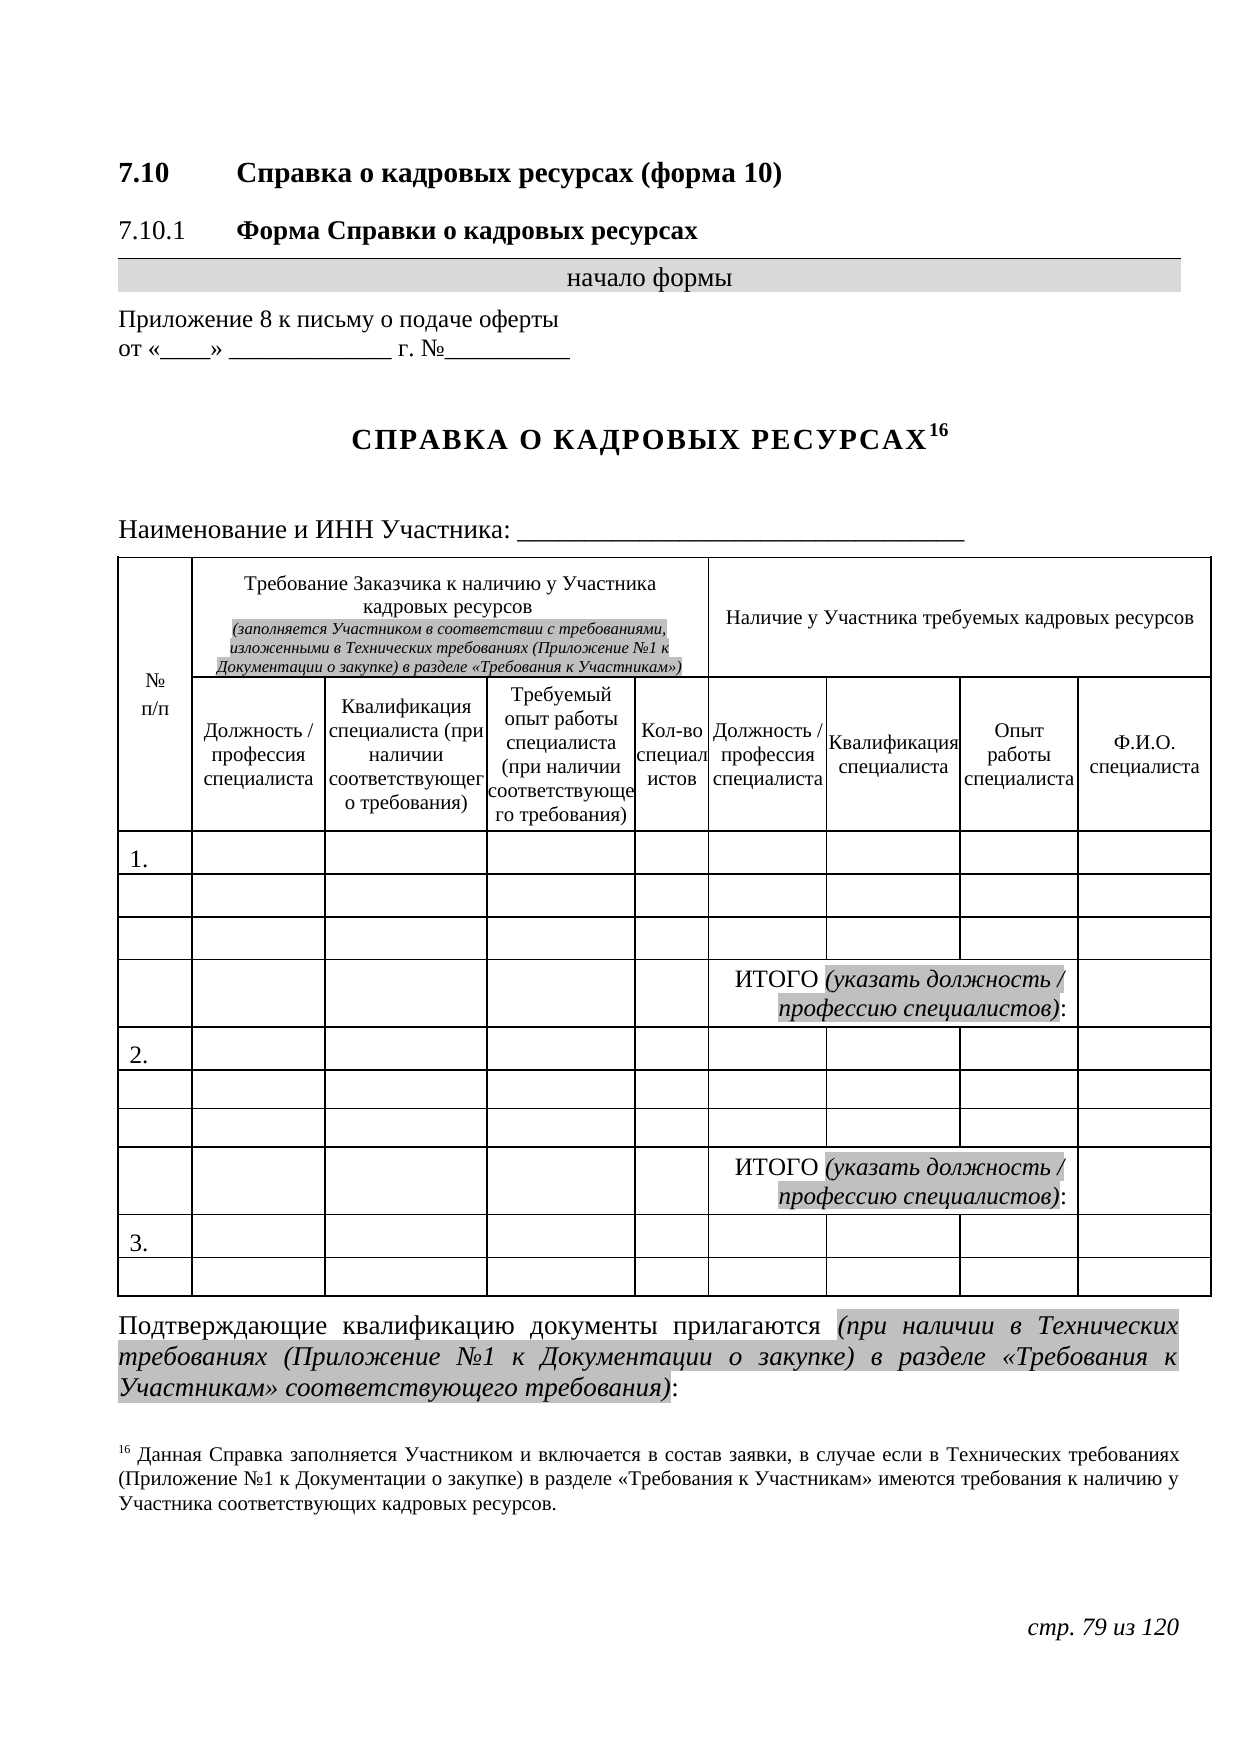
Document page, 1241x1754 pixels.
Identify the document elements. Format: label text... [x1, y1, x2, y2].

table_cell [1079, 960, 1210, 1026]
table_cell [827, 1071, 959, 1108]
table_cell [709, 1028, 826, 1069]
table_cell [119, 960, 191, 1026]
table_cell Должность / профессия специалиста [193, 678, 324, 830]
table_cell [193, 1148, 324, 1214]
text Приложение 8 к письму о подаче оферты от «____» _____________ г. №__________ [118, 304, 1181, 362]
table_header Наличие у Участника требуемых кадровых ресурсов [709, 558, 1210, 676]
table_cell [488, 1109, 634, 1146]
table_cell [961, 1071, 1077, 1108]
table_cell [488, 918, 634, 959]
table_cell [326, 918, 486, 959]
table_cell [636, 1028, 708, 1069]
table_cell [827, 1109, 959, 1146]
table_cell Ф.И.О. специалиста [1079, 678, 1210, 830]
table_cell [827, 1215, 959, 1256]
table_cell [193, 1258, 324, 1295]
table_cell [636, 1148, 708, 1214]
table_cell Требуемый опыт работы специалиста (при наличии соответствующего требования) [488, 678, 634, 830]
table_cell [488, 1258, 634, 1295]
table_cell [961, 1215, 1077, 1256]
table_cell [1079, 1028, 1210, 1069]
table_cell [326, 875, 486, 916]
table_cell [326, 1071, 486, 1108]
table_cell Должность / профессия специалиста [709, 678, 826, 830]
table_cell [1079, 1148, 1210, 1214]
table_cell [193, 875, 324, 916]
table_cell [119, 1028, 191, 1069]
table_cell ИТОГО (указать должность / профессию специалистов): [709, 960, 1077, 1026]
table_cell [636, 1215, 708, 1256]
text Справка о кадровых ресурсах [118, 418, 1181, 457]
table_header № п/п [119, 558, 191, 830]
table_cell [119, 875, 191, 916]
table_cell [326, 1109, 486, 1146]
table_cell [827, 1028, 959, 1069]
table_cell Квалификация специалиста [827, 678, 959, 830]
table_cell [119, 1071, 191, 1108]
table_cell [326, 832, 486, 873]
table_cell [827, 918, 959, 959]
table_cell [709, 875, 826, 916]
table_cell [326, 1148, 486, 1214]
table_cell [636, 1071, 708, 1108]
table_cell [193, 1071, 324, 1108]
table_cell [193, 918, 324, 959]
table_cell [119, 1109, 191, 1146]
table_cell [636, 1109, 708, 1146]
table_cell [193, 1215, 324, 1256]
table_cell [488, 1215, 634, 1256]
table_cell [961, 918, 1077, 959]
table_cell [709, 1258, 826, 1295]
text начало формы [118, 259, 1181, 292]
table_cell [119, 918, 191, 959]
table_cell [709, 832, 826, 873]
table_cell [961, 1028, 1077, 1069]
table_cell [636, 918, 708, 959]
table_cell [326, 1258, 486, 1295]
table_cell [193, 1028, 324, 1069]
table_cell [119, 832, 191, 873]
table_cell [193, 832, 324, 873]
table_cell [709, 1215, 826, 1256]
table_cell [326, 960, 486, 1026]
table_cell [488, 1028, 634, 1069]
table_cell [827, 1258, 959, 1295]
table_cell [1079, 1258, 1210, 1295]
table_cell [119, 1258, 191, 1295]
table_cell [193, 1109, 324, 1146]
table_cell Квалификация специалиста (при наличии соответствующего требования) [326, 678, 486, 830]
table_cell [709, 918, 826, 959]
table_header Требование Заказчика к наличию у Участника кадровых ресурсов (заполняется Участником в соответствии с требованиями, изложенными в Технических требованиях (Приложение №1 к Документации о закупке) в разделе «Требования к Участникам») [193, 558, 708, 676]
table_cell Опыт работы специалиста [961, 678, 1077, 830]
table_cell [488, 1148, 634, 1214]
table_cell [488, 1071, 634, 1108]
table_cell [1079, 1071, 1210, 1108]
table_cell [1079, 918, 1210, 959]
table_cell [636, 960, 708, 1026]
table_cell [488, 960, 634, 1026]
table_cell [326, 1215, 486, 1256]
table_cell ИТОГО (указать должность / профессию специалистов): [709, 1148, 1077, 1214]
table_cell [488, 832, 634, 873]
table_cell [827, 832, 959, 873]
text Подтверждающие квалификацию документы прилагаются (при наличии в Технических требованиях (Приложение №1 к Документации о закупке) в разделе «Требования к Участникам» соответствующего требования): [671, 1309, 1181, 1403]
table_cell [119, 1215, 191, 1256]
table_cell [193, 960, 324, 1026]
table_cell [636, 1258, 708, 1295]
text Наименование и ИНН Участника: _________________________________ [118, 513, 1181, 544]
table_cell Кол-во специалистов [636, 678, 708, 830]
table_cell [1079, 832, 1210, 873]
text Форма Справки о кадровых ресурсах [118, 214, 1181, 245]
table_cell [1079, 875, 1210, 916]
table_cell [636, 875, 708, 916]
table_cell [961, 1258, 1077, 1295]
table_cell [488, 875, 634, 916]
subtitle Справка о кадровых ресурсах (форма 10) [118, 156, 1181, 189]
table_cell [961, 1109, 1077, 1146]
table_cell [709, 1071, 826, 1108]
table_cell [961, 832, 1077, 873]
table_cell [1079, 1215, 1210, 1256]
table_cell [326, 1028, 486, 1069]
table_cell [636, 832, 708, 873]
table_cell [709, 1109, 826, 1146]
table_cell [827, 875, 959, 916]
table_cell [961, 875, 1077, 916]
table_cell [1079, 1109, 1210, 1146]
table_cell [119, 1148, 191, 1214]
text Подтверждающие квалификацию документы прилагаются (при наличии в Технических требованиях (Приложение №1 к Документации о закупке) в разделе «Требования к Участникам» соответствующего требования): [118, 1309, 837, 1340]
